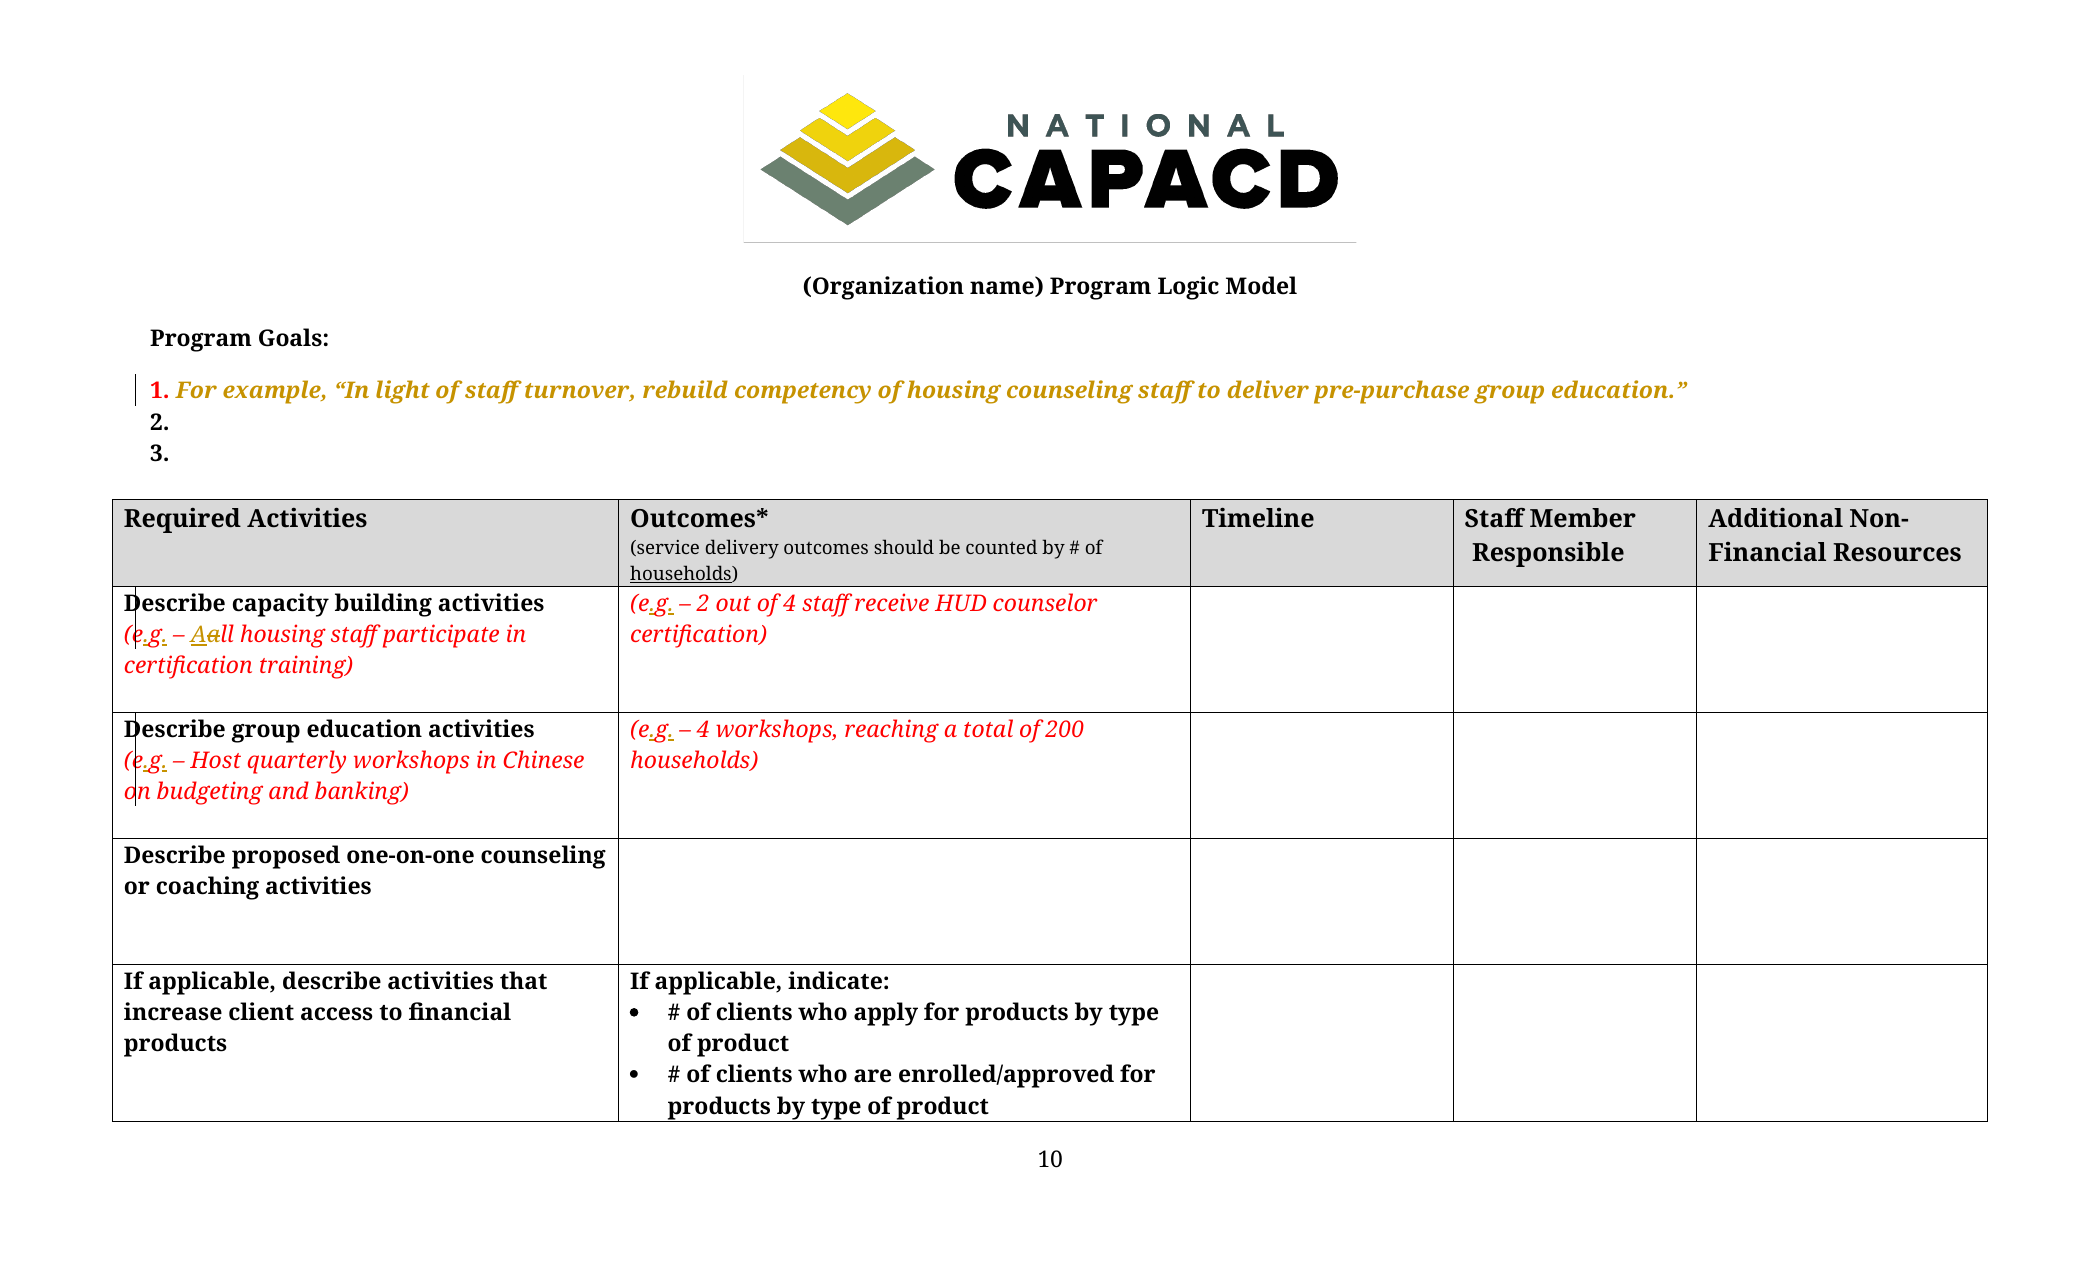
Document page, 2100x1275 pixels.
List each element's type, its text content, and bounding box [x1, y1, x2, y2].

table_cell [1454, 965, 1696, 1121]
table_cell [1697, 713, 1987, 838]
table_cell [1697, 587, 1987, 712]
picture [743, 75, 1357, 243]
text (Organization name) Program Logic Model [150, 270, 1950, 301]
table_cell [619, 839, 1190, 964]
table_cell [1191, 965, 1453, 1121]
text 3. [150, 437, 1950, 468]
table_cell [1697, 965, 1987, 1121]
table_header Outcomes* (service delivery outcomes should be counted by # of households) [619, 500, 1190, 586]
text Program Goals: [150, 322, 1950, 353]
table_cell [1191, 839, 1453, 964]
table_cell If applicable, describe activities that increase client access to financial products [113, 965, 618, 1121]
table_cell Describe group education activities (eg – Host quarterly workshops in Chinese on budgeting and banking) [113, 713, 618, 838]
text 1. For example, “In light of staff turnover, rebuild competency of housing counseling staff to deliver pre-purchase group education.” [150, 374, 1950, 406]
table_cell [1454, 587, 1696, 712]
table_cell Describe proposed one-on-one counseling or coaching activities [113, 839, 618, 964]
table_header Additional Non-Financial Resources [1697, 500, 1987, 586]
table_cell [1191, 713, 1453, 838]
table_cell If applicable, indicate: # of clients who apply for products by type of product # of clients who are enrolled/approved for products by type of product [619, 965, 1190, 1121]
table_cell [1191, 587, 1453, 712]
table_header Timeline [1191, 500, 1453, 586]
table_cell (eg – 2 out of 4 staff receive HUD counselor certification) [619, 587, 1190, 712]
table_cell [1454, 713, 1696, 838]
table_cell [1697, 839, 1987, 964]
text 2. [150, 406, 1950, 437]
table_header Staff Member Responsible [1454, 500, 1696, 586]
table_cell [1454, 839, 1696, 964]
table_header Required Activities [113, 500, 618, 586]
table_cell Describe capacity building activities (eg – ll housing staff participate in certification training) [113, 587, 618, 712]
table_cell (eg – 4 workshops, reaching a total of 200 households) [619, 713, 1190, 838]
